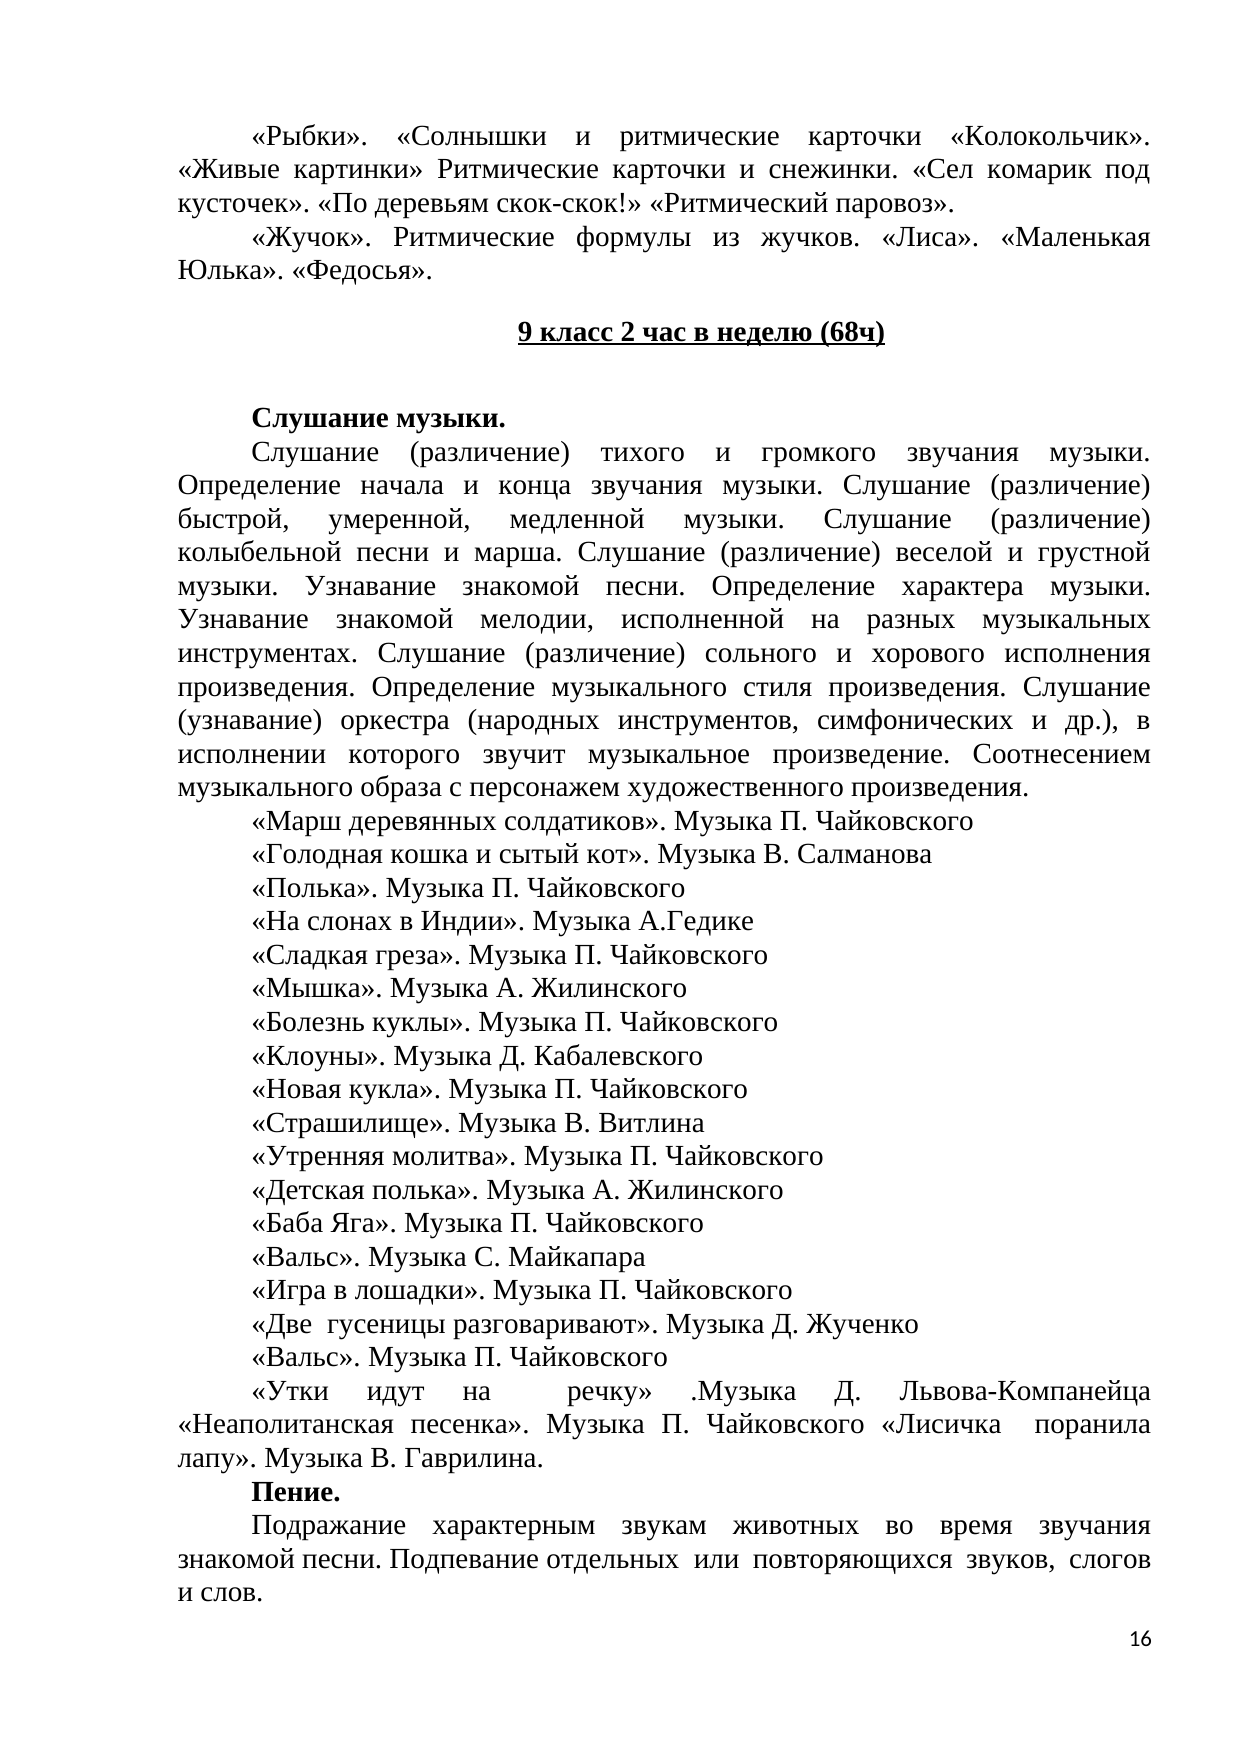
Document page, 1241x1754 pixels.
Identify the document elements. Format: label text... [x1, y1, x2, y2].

text «Утренняя молитва». Музыка П. Чайковского [177, 1138, 1152, 1172]
text «Мышка». Музыка А. Жилинского [177, 971, 1152, 1004]
subtitle 9 класс 2 час в неделю (68ч) [177, 314, 1152, 347]
text «Две гусеницы разговаривают». Музыка Д. Жученко [177, 1306, 1152, 1339]
text «На слонах в Индии». Музыка А.Гедике [177, 903, 1152, 937]
text «Утки идут на речку» .Музыка Д. Львова-Компанейца «Неаполитанская песенка». Музыка П. Чайковского «Лисичка поранила лапу». Музыка В. Гаврилина. [177, 1373, 1152, 1474]
text Слушание (различение) тихого и громкого звучания музыки. Определение начала и конца звучания музыки. Слушание (различение) быстрой, умеренной, медленной музыки. Слушание (различение) колыбельной песни и марша. Слушание (различение) веселой и грустной музыки. Узнавание знакомой песни. Определение характера музыки. Узнавание знакомой мелодии, исполненной на разных музыкальных инструментах. Слушание (различение) сольного и хорового исполнения произведения. Определение музыкального стиля произведения. Слушание (узнавание) оркестра (народных инструментов, симфонических и др.), в исполнении которого звучит музыкальное произведение. Соотнесением музыкального образа с персонажем художественного произведения. [177, 434, 1152, 803]
text «Вальс». Музыка С. Майкапара [177, 1239, 1152, 1272]
text «Игра в лошадки». Музыка П. Чайковского [177, 1272, 1152, 1306]
text «Вальс». Музыка П. Чайковского [177, 1339, 1152, 1373]
text «Баба Яга». Музыка П. Чайковского [177, 1205, 1152, 1239]
text «Сладкая греза». Музыка П. Чайковского [177, 937, 1152, 971]
text «Страшилище». Музыка В. Витлина [177, 1105, 1152, 1138]
text Слушание музыки. [177, 400, 1152, 434]
text «Детская полька». Музыка А. Жилинского [177, 1172, 1152, 1205]
text «Болезнь куклы». Музыка П. Чайковского [177, 1004, 1152, 1038]
text «Голодная кошка и сытый кот». Музыка В. Салманова [177, 836, 1152, 870]
text Пение. [177, 1474, 1152, 1507]
text «Новая кукла». Музыка П. Чайковского [177, 1071, 1152, 1105]
text Подражание характерным звукам животных во время звучания знакомой песни. Подпевание отдельных или повторяющихся звуков, слогов и слов. [177, 1507, 1152, 1608]
text «Рыбки». «Солнышки и ритмические карточки «Колокольчик». «Живые картинки» Ритмические карточки и снежинки. «Сел комарик под кусточек». «По деревьям скок-скок!» «Ритмический паровоз». [177, 118, 1152, 219]
text «Марш деревянных солдатиков». Музыка П. Чайковского [177, 803, 1152, 836]
text «Полька». Музыка П. Чайковского [177, 870, 1152, 903]
text «Жучок». Ритмические формулы из жучков. «Лиса». «Маленькая Юлька». «Федосья». [177, 219, 1152, 286]
text «Клоуны». Музыка Д. Кабалевского [177, 1038, 1152, 1071]
